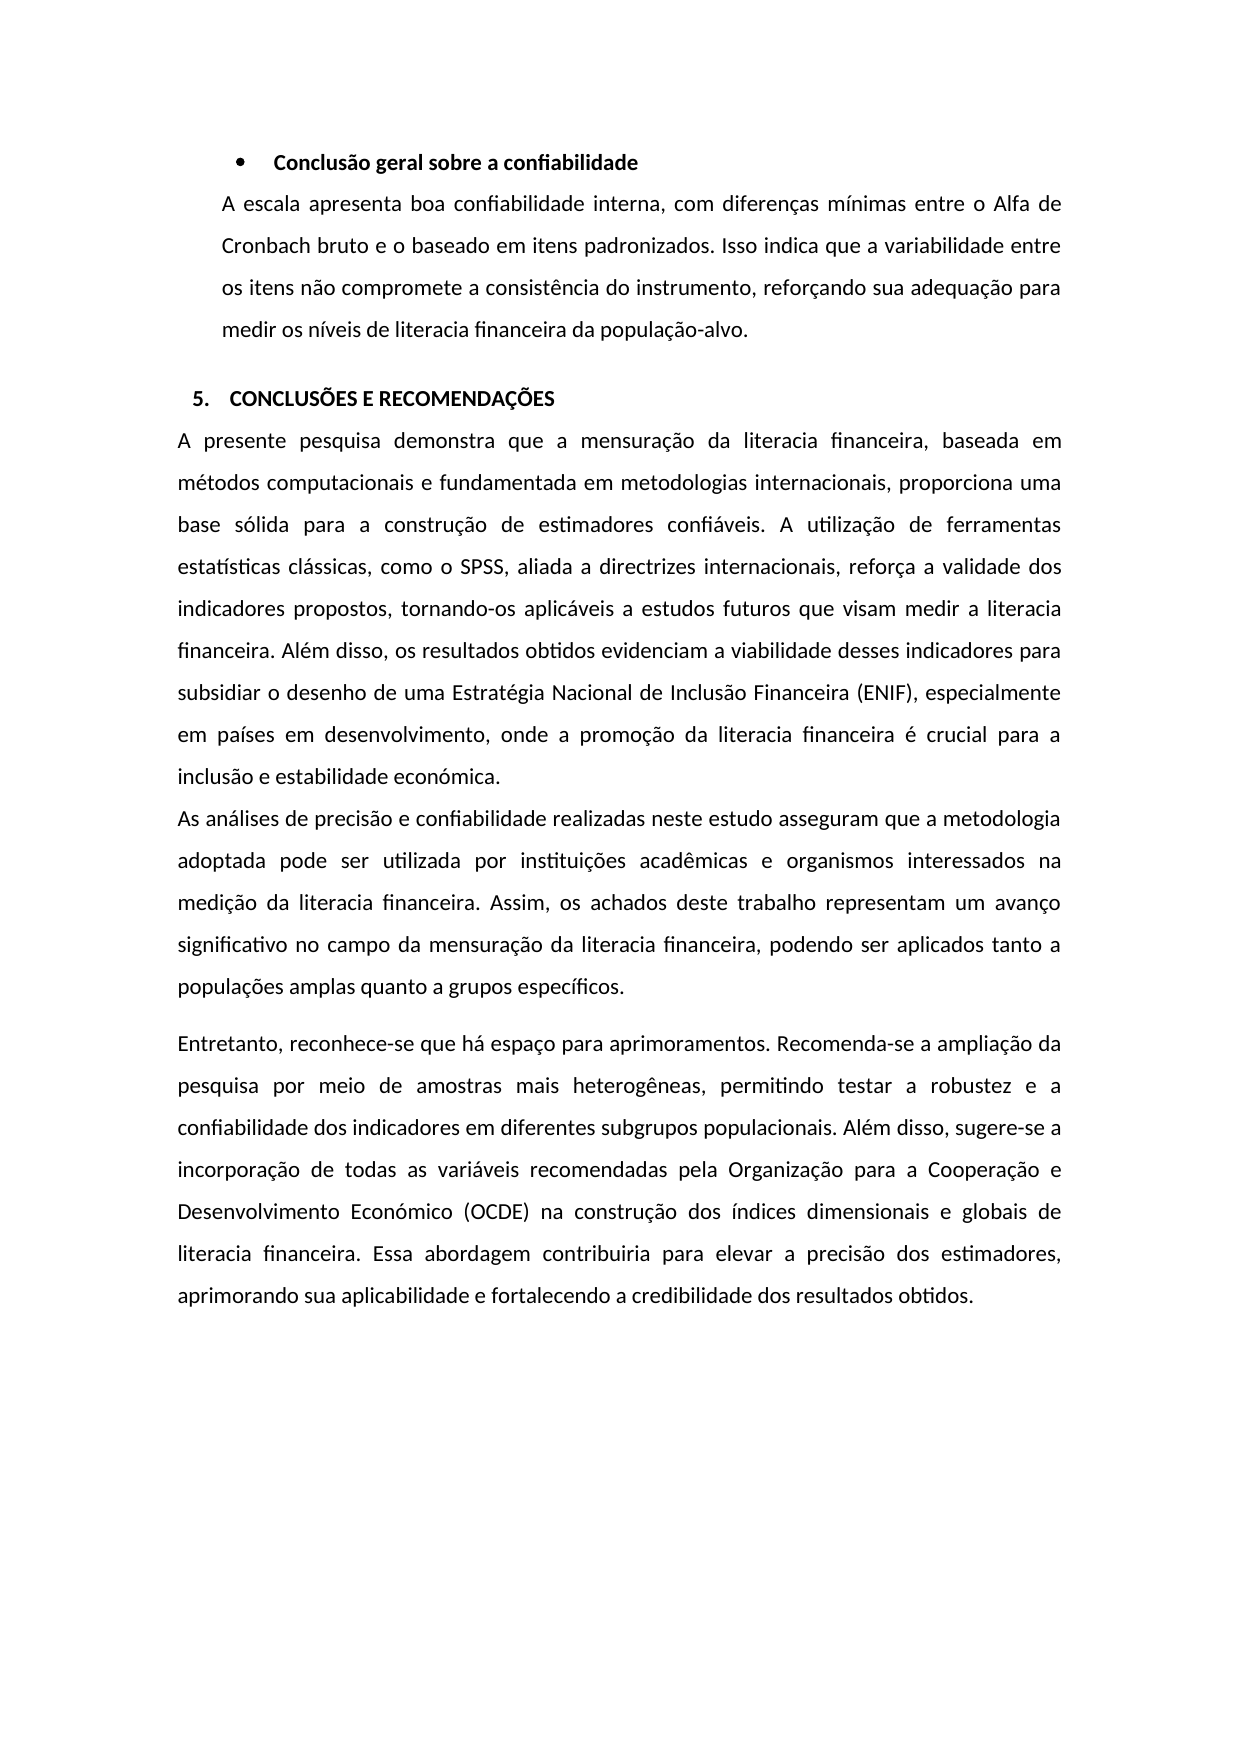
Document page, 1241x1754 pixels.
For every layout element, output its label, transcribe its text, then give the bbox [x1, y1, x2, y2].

text As análises de precisão e confiabilidade realizadas neste estudo asseguram que a metodologia adoptada pode ser utilizada por instituições acadêmicas e organismos interessados na medição da literacia financeira. Assim, os achados deste trabalho representam um avanço significativo no campo da mensuração da literacia financeira, podendo ser aplicados tanto a populações amplas quanto a grupos específicos. [177, 804, 1063, 1000]
text A escala apresenta boa confiabilidade interna, com diferenças mínimas entre o Alfa de Cronbach bruto e o baseado em itens padronizados. Isso indica que a variabilidade entre os itens não compromete a consistência do instrumento, reforçando sua adequação para medir os níveis de literacia financeira da população-alvo. [222, 189, 1063, 343]
list Conclusão geral sobre a confiabilidade [236, 148, 1063, 176]
list CONCLUSÕES E RECOMENDAÇÕES [192, 384, 1063, 412]
text A presente pesquisa demonstra que a mensuração da literacia financeira, baseada em métodos computacionais e fundamentada em metodologias internacionais, proporciona uma base sólida para a construção de estimadores confiáveis. A utilização de ferramentas estatísticas clássicas, como o SPSS, aliada a directrizes internacionais, reforça a validade dos indicadores propostos, tornando-os aplicáveis a estudos futuros que visam medir a literacia financeira. Além disso, os resultados obtidos evidenciam a viabilidade desses indicadores para subsidiar o desenho de uma Estratégia Nacional de Inclusão Financeira (ENIF), especialmente em países em desenvolvimento, onde a promoção da literacia financeira é crucial para a inclusão e estabilidade económica. [177, 426, 1063, 790]
text Entretanto, reconhece-se que há espaço para aprimoramentos. Recomenda-se a ampliação da pesquisa por meio de amostras mais heterogêneas, permitindo testar a robustez e a confiabilidade dos indicadores em diferentes subgrupos populacionais. Além disso, sugere-se a incorporação de todas as variáveis recomendadas pela Organização para a Cooperação e Desenvolvimento Económico (OCDE) na construção dos índices dimensionais e globais de literacia financeira. Essa abordagem contribuiria para elevar a precisão dos estimadores, aprimorando sua aplicabilidade e fortalecendo a credibilidade dos resultados obtidos. [177, 1029, 1063, 1309]
